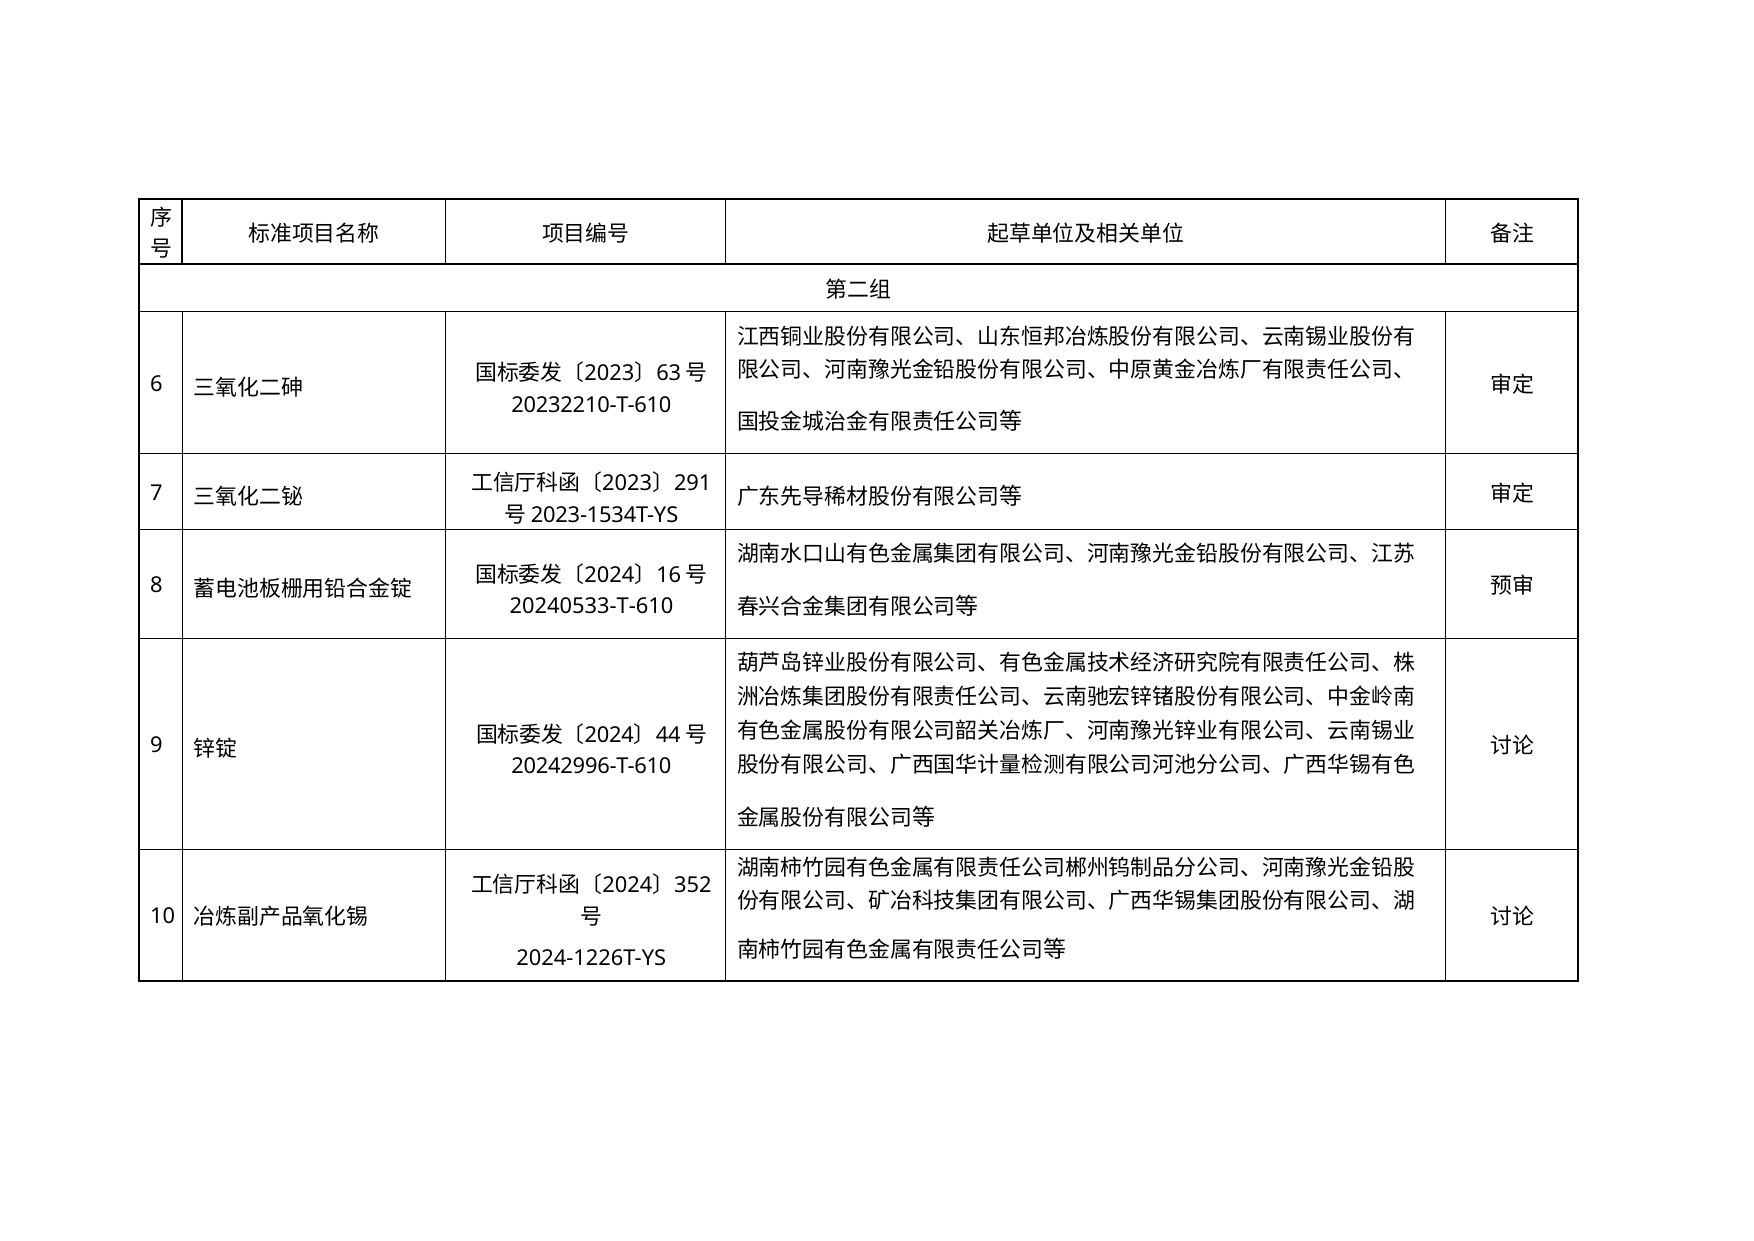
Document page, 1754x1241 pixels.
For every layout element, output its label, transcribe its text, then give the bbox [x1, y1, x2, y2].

table_cell 锌锭 [183, 639, 445, 849]
table_cell [140, 850, 182, 980]
table_header 序号 [140, 200, 181, 263]
table_header 标准项目名称 [183, 200, 445, 263]
table_cell 审定 [1446, 312, 1577, 453]
table_cell [140, 312, 182, 453]
table_cell 工信厅科函〔2023〕291号2023-1534T-YS [446, 454, 725, 529]
table_cell 湖南水口山有色金属集团有限公司、河南豫光金铅股份有限公司、江苏春兴合金集团有限公司等 [726, 530, 1445, 638]
table_cell 广东先导稀材股份有限公司等 [726, 454, 1445, 529]
table_cell 葫芦岛锌业股份有限公司、有色金属技术经济研究院有限责任公司、株洲冶炼集团股份有限责任公司、云南驰宏锌锗股份有限公司、中金岭南有色金属股份有限公司韶关冶炼厂、河南豫光锌业有限公司、云南锡业股份有限公司、广西国华计量检测有限公司河池分公司、广西华锡有色金属股份有限公司等 [726, 639, 1445, 849]
table_cell 审定 [1446, 454, 1577, 529]
table_cell 蓄电池板栅用铅合金锭 [183, 530, 445, 638]
table_cell 第二组 [140, 265, 1577, 311]
table_header 备注 [1446, 200, 1577, 263]
table_cell [140, 530, 182, 638]
table_header 起草单位及相关单位 [726, 200, 1445, 263]
table_cell 国标委发〔2023〕63号20232210-T-610 [446, 312, 725, 453]
table_cell 江西铜业股份有限公司、山东恒邦冶炼股份有限公司、云南锡业股份有限公司、河南豫光金铅股份有限公司、中原黄金冶炼厂有限责任公司、国投金城治金有限责任公司等 [726, 312, 1445, 453]
table_cell 讨论 [1446, 639, 1577, 849]
table_cell 湖南柿竹园有色金属有限责任公司郴州钨制品分公司、河南豫光金铅股份有限公司、矿冶科技集团有限公司、广西华锡集团股份有限公司、湖南柿竹园有色金属有限责任公司等 [726, 850, 1445, 980]
table_cell 工信厅科函〔2024〕352号 2024-1226T-YS [446, 850, 725, 980]
table_cell [140, 639, 182, 849]
table_header 项目编号 [446, 200, 725, 263]
table_cell [140, 454, 182, 529]
table_cell 预审 [1446, 530, 1577, 638]
table_cell 冶炼副产品氧化锡 [183, 850, 445, 980]
table_cell 三氧化二铋 [183, 454, 445, 529]
table_cell 三氧化二砷 [183, 312, 445, 453]
table_cell 国标委发〔2024〕44号20242996-T-610 [446, 639, 725, 849]
table_cell 国标委发〔2024〕16号20240533-T-610 [446, 530, 725, 638]
table_cell 讨论 [1446, 850, 1577, 980]
